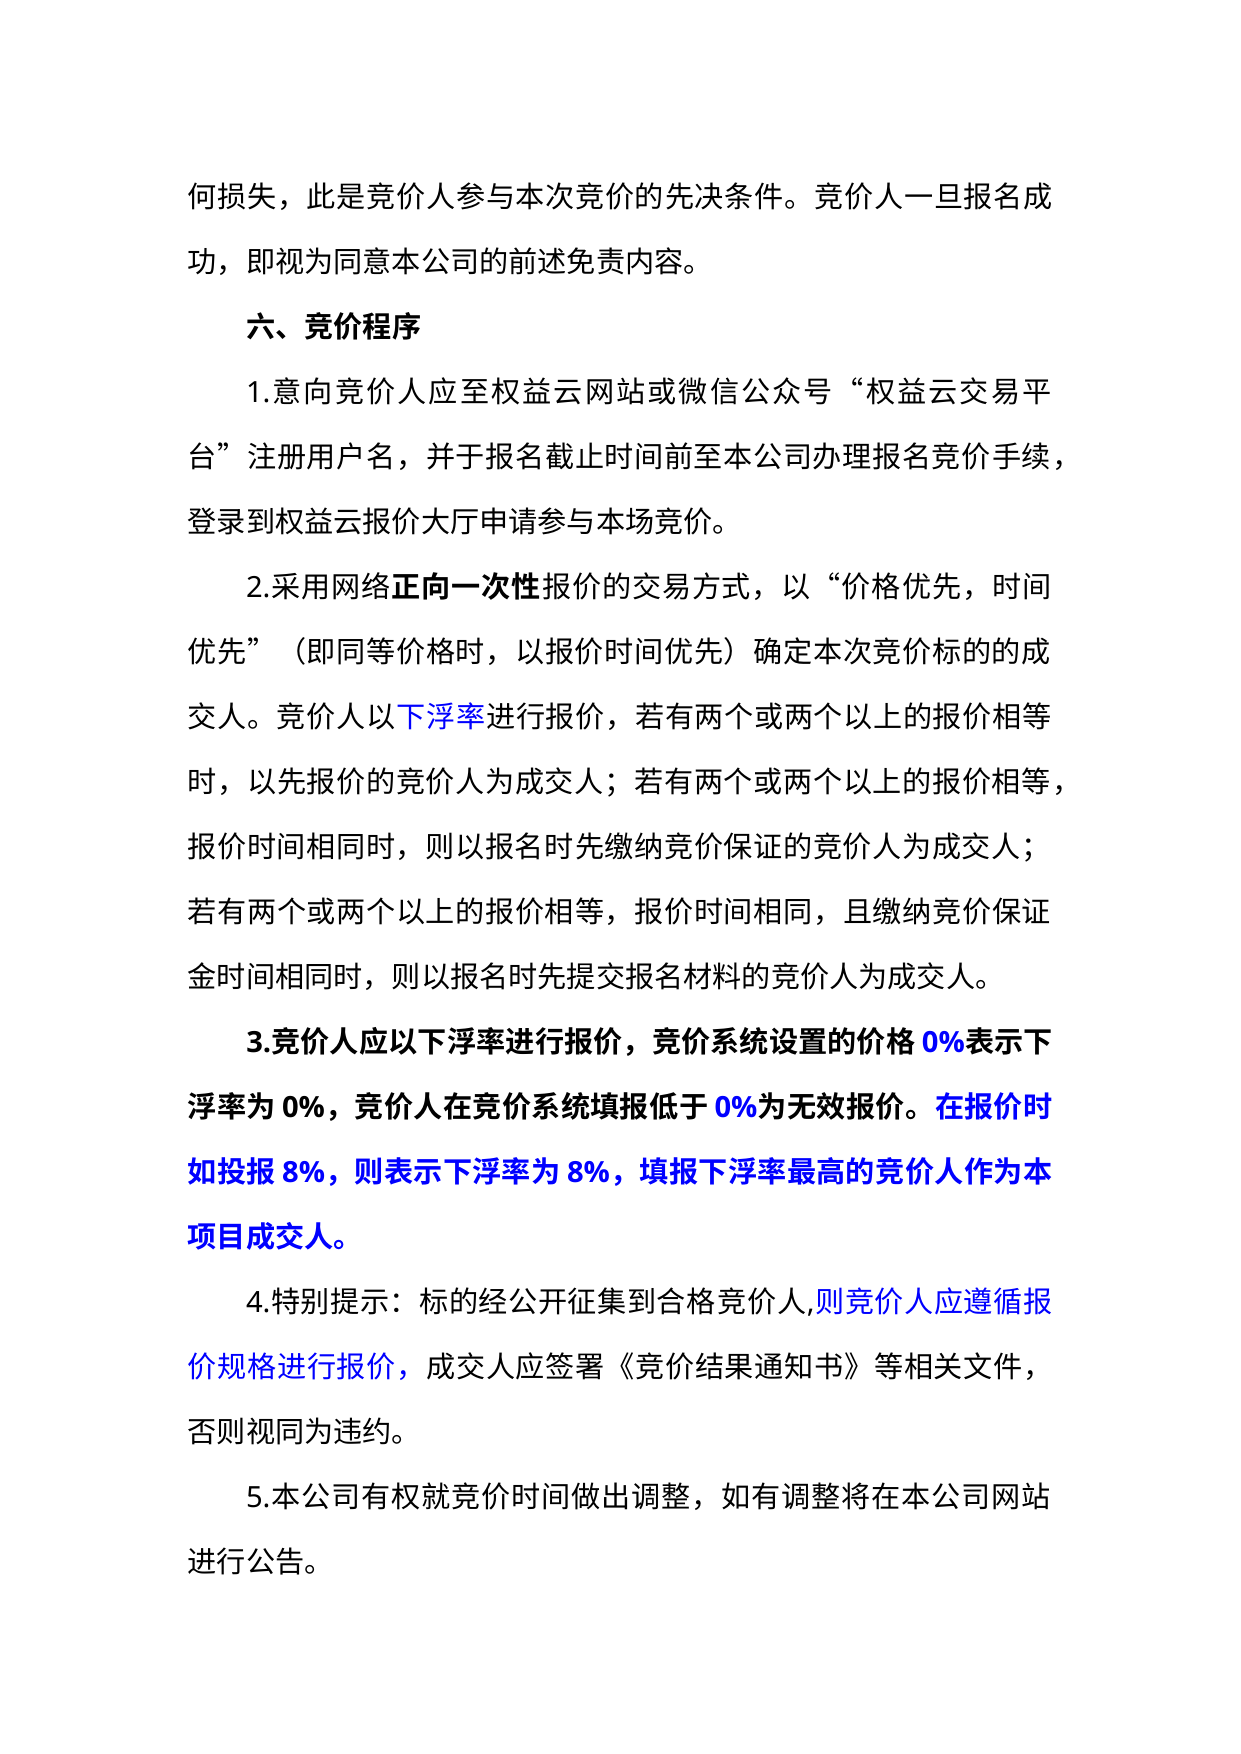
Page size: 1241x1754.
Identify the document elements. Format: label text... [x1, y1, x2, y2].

text 5.本公司有权就竞价时间做出调整，如有调整将在本公司网站进行公告。 [187, 1462, 1053, 1592]
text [187, 162, 1053, 292]
text 2.采用网络正向一次性报价的交易方式，以“价格优先，时间优先”（即同等价格时，以报价时间优先）确定本次竞价标的的成交人。竞价人以下浮率进行报价，若有两个或两个以上的报价相等时，以先报价的竞价人为成交人；若有两个或两个以上的报价相等，报价时间相同时，则以报名时先缴纳竞价保证的竞价人为成交人；若有两个或两个以上的报价相等，报价时间相同，且缴纳竞价保证金时间相同时，则以报名时先提交报名材料的竞价人为成交人。 [187, 552, 1053, 1007]
text 4.特别提示：标的经公开征集到合格竞价人,则竞价人应遵循报价规格进行报价，成交人应签署《竞价结果通知书》等相关文件，否则视同为违约。 [187, 1267, 1053, 1462]
text 1.意向竞价人应至权益云网站或微信公众号“权益云交易平台”注册用户名，并于报名截止时间前至本公司办理报名竞价手续，登录到权益云报价大厅申请参与本场竞价。 [187, 357, 1053, 552]
text 六、竞价程序 [187, 292, 1053, 357]
text 3.竞价人应以下浮率进行报价，竞价系统设置的价格0%表示下浮率为0%，竞价人在竞价系统填报低于0%为无效报价。在报价时如投报8%，则表示下浮率为8%，填报下浮率最高的竞价人作为本项目成交人。 [187, 1007, 1053, 1267]
